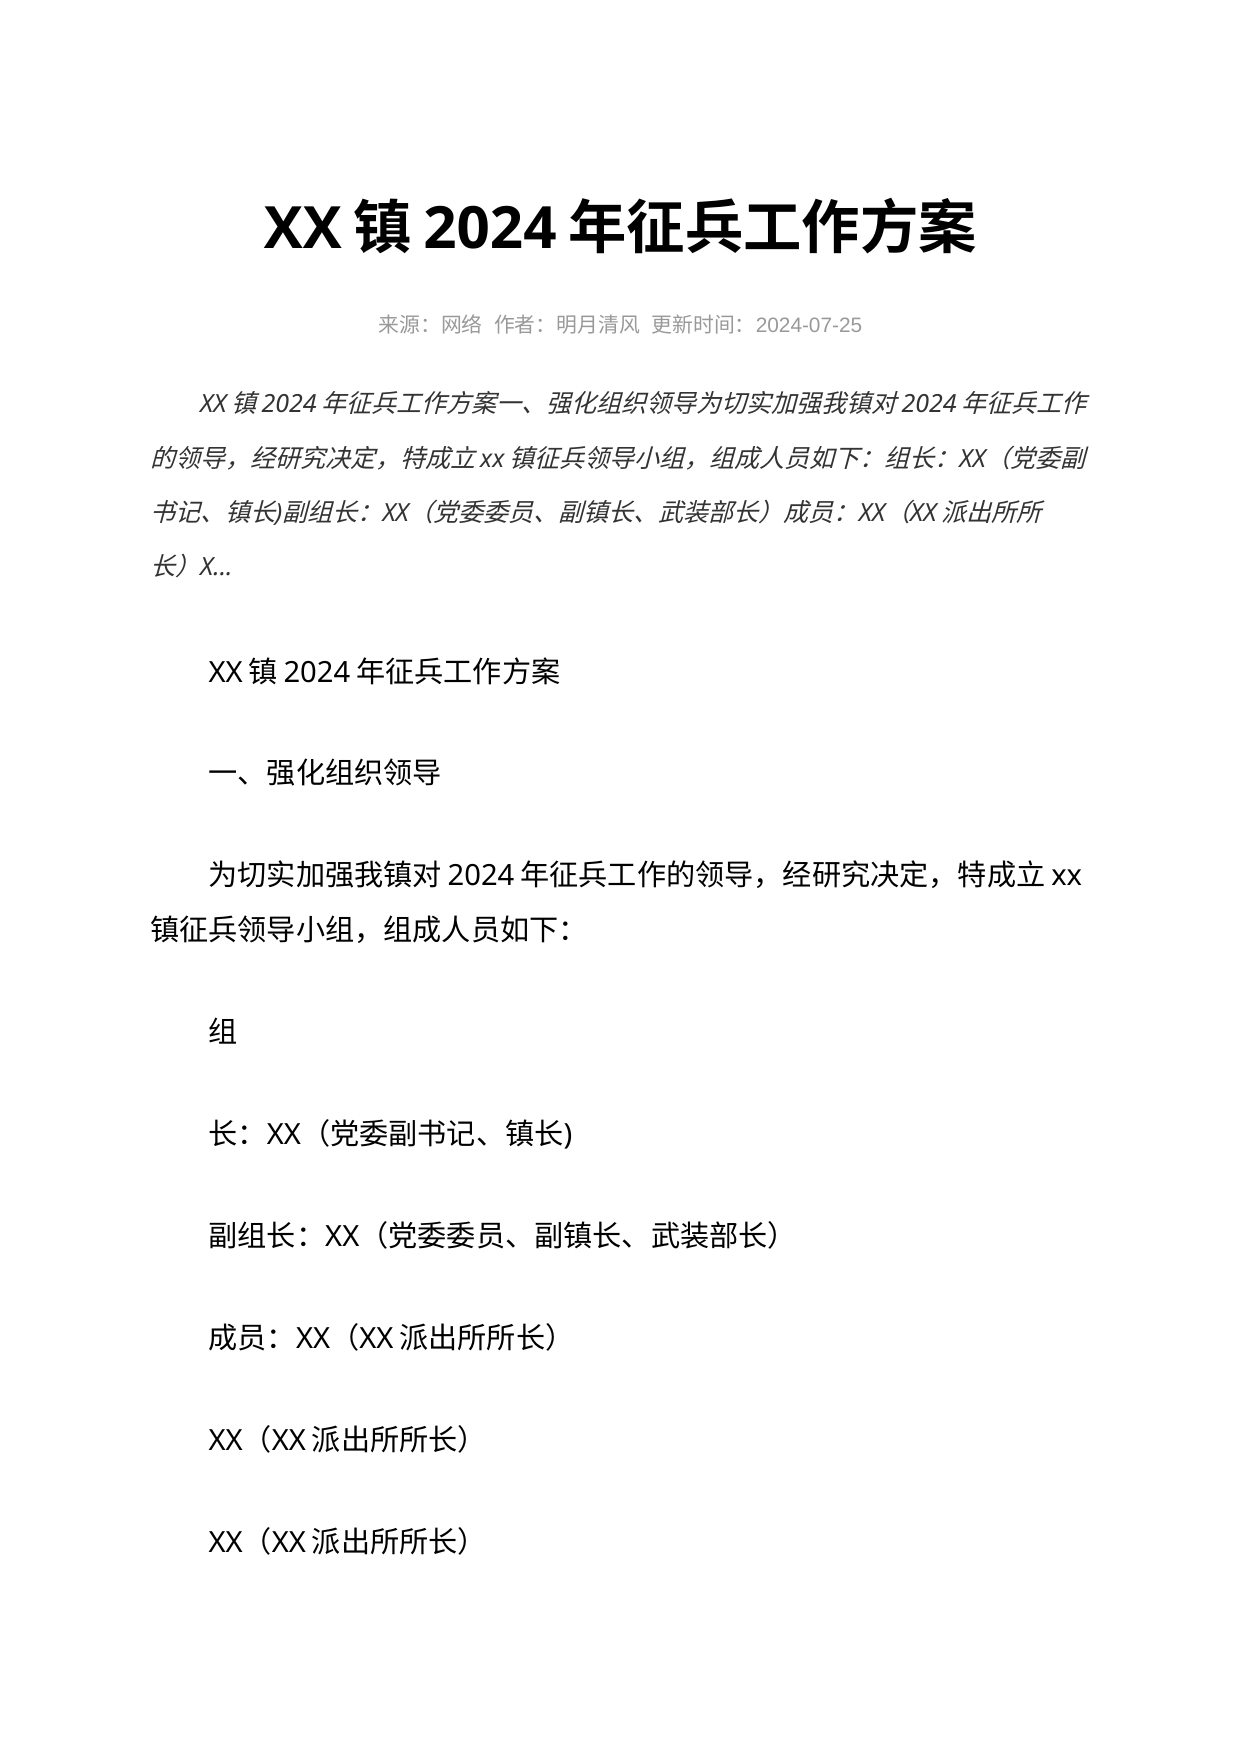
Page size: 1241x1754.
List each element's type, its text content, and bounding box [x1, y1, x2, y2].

text 来源：网络 作者：明月清风 更新时间：2024-07-25 [150, 313, 1090, 337]
text XX（XX派出所所长） [150, 1416, 1090, 1459]
subtitle XX镇2024年征兵工作方案 [150, 181, 1090, 266]
text 组 [150, 1009, 1090, 1051]
text 副组长：XX（党委委员、副镇长、武装部长） [150, 1212, 1090, 1255]
text XX镇2024年征兵工作方案 [150, 648, 1090, 691]
text 为切实加强我镇对2024年征兵工作的领导，经研究决定，特成立xx镇征兵领导小组，组成人员如下： [150, 852, 1090, 949]
text 成员：XX（XX派出所所长） [150, 1314, 1090, 1357]
text 一、强化组织领导 [150, 750, 1090, 792]
text 长：XX（党委副书记、镇长) [150, 1110, 1090, 1153]
text XX镇2024年征兵工作方案一、强化组织领导为切实加强我镇对2024年征兵工作的领导，经研究决定，特成立xx镇征兵领导小组，组成人员如下：组长：XX（党委副书记、镇长)副组长：XX（党委委员、副镇长、武装部长）成员：XX（XX派出所所长）X... [150, 384, 1090, 583]
text XX（XX派出所所长） [150, 1518, 1090, 1561]
